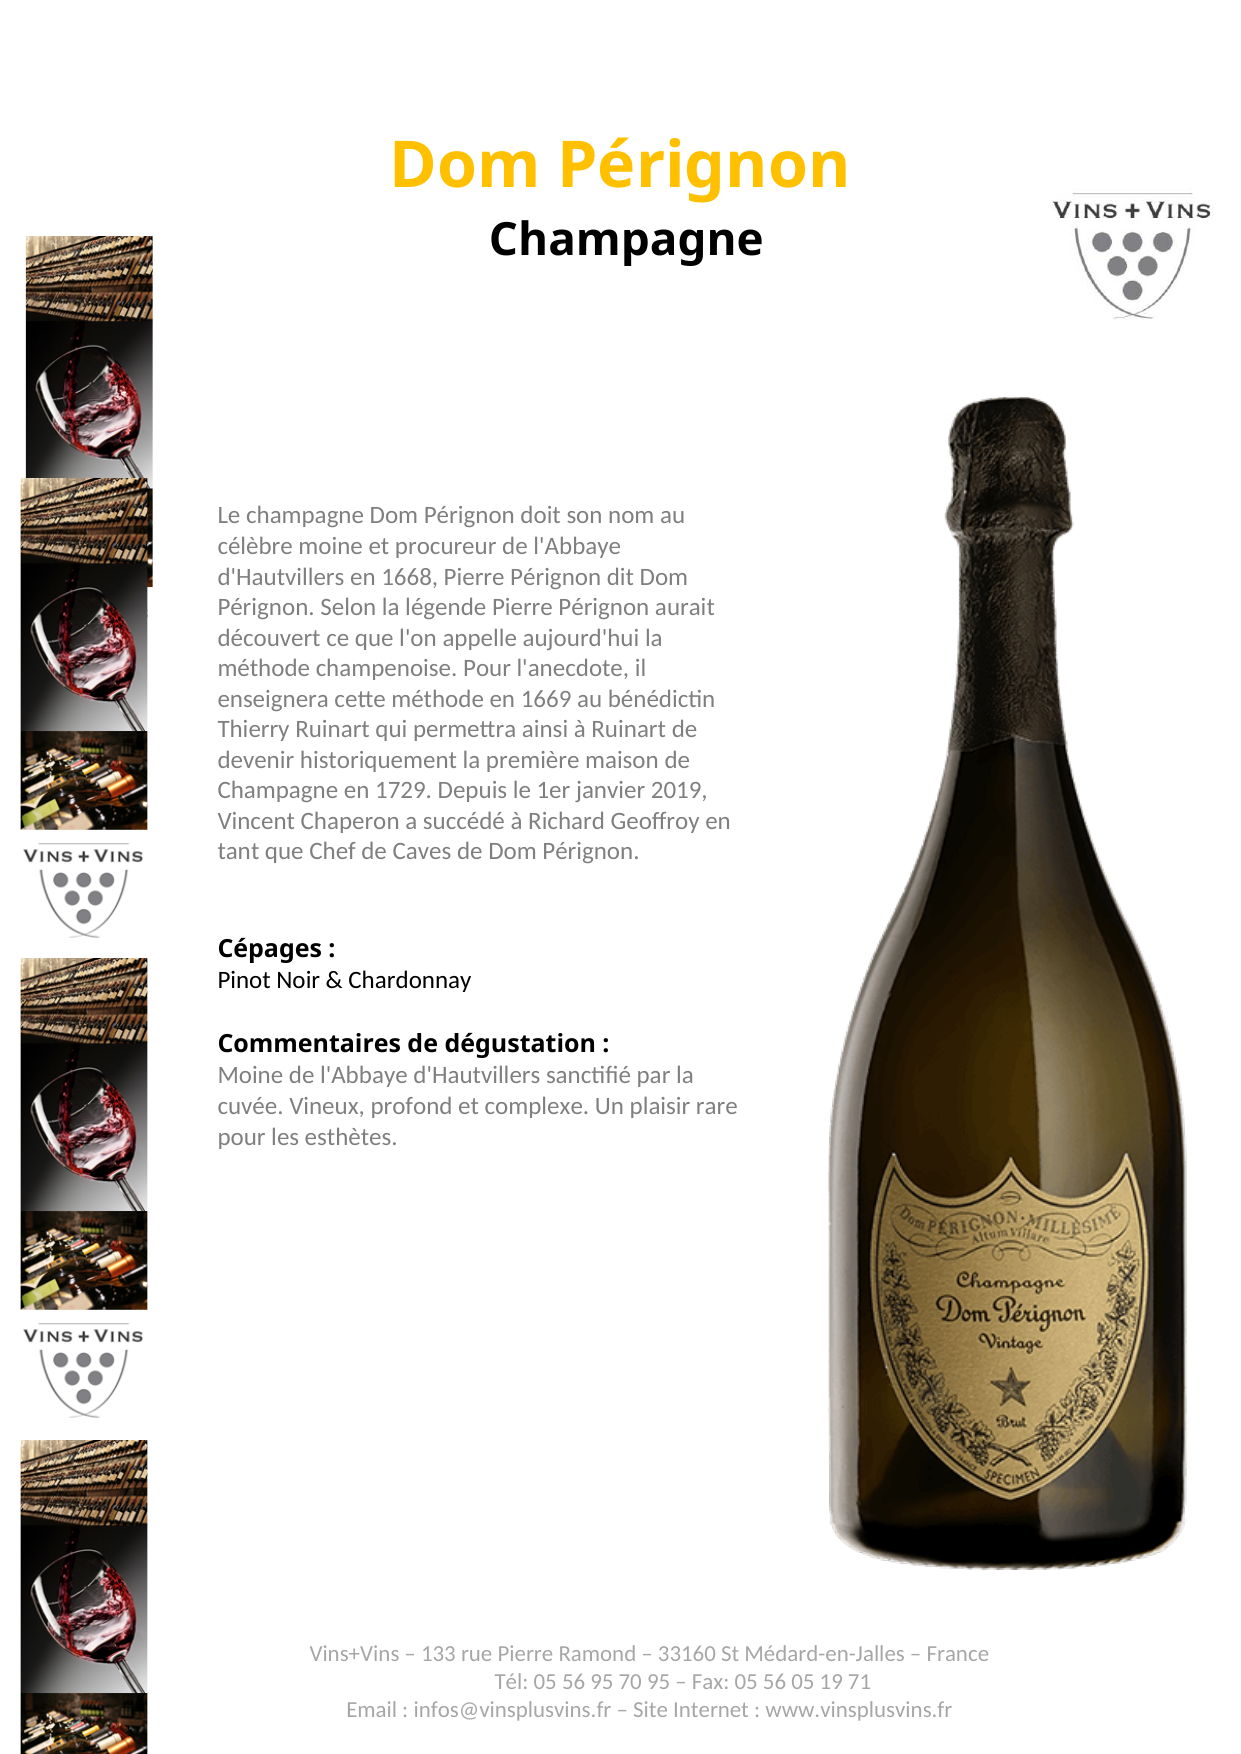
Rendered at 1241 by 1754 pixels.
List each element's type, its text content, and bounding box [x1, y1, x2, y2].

picture [1045, 187, 1217, 324]
text Dom Pérignon [148, 118, 1093, 206]
picture [20, 1440, 148, 1754]
text Champagne [148, 206, 1093, 268]
picture [20, 236, 153, 945]
picture [20, 958, 148, 1425]
picture [828, 397, 1188, 1570]
